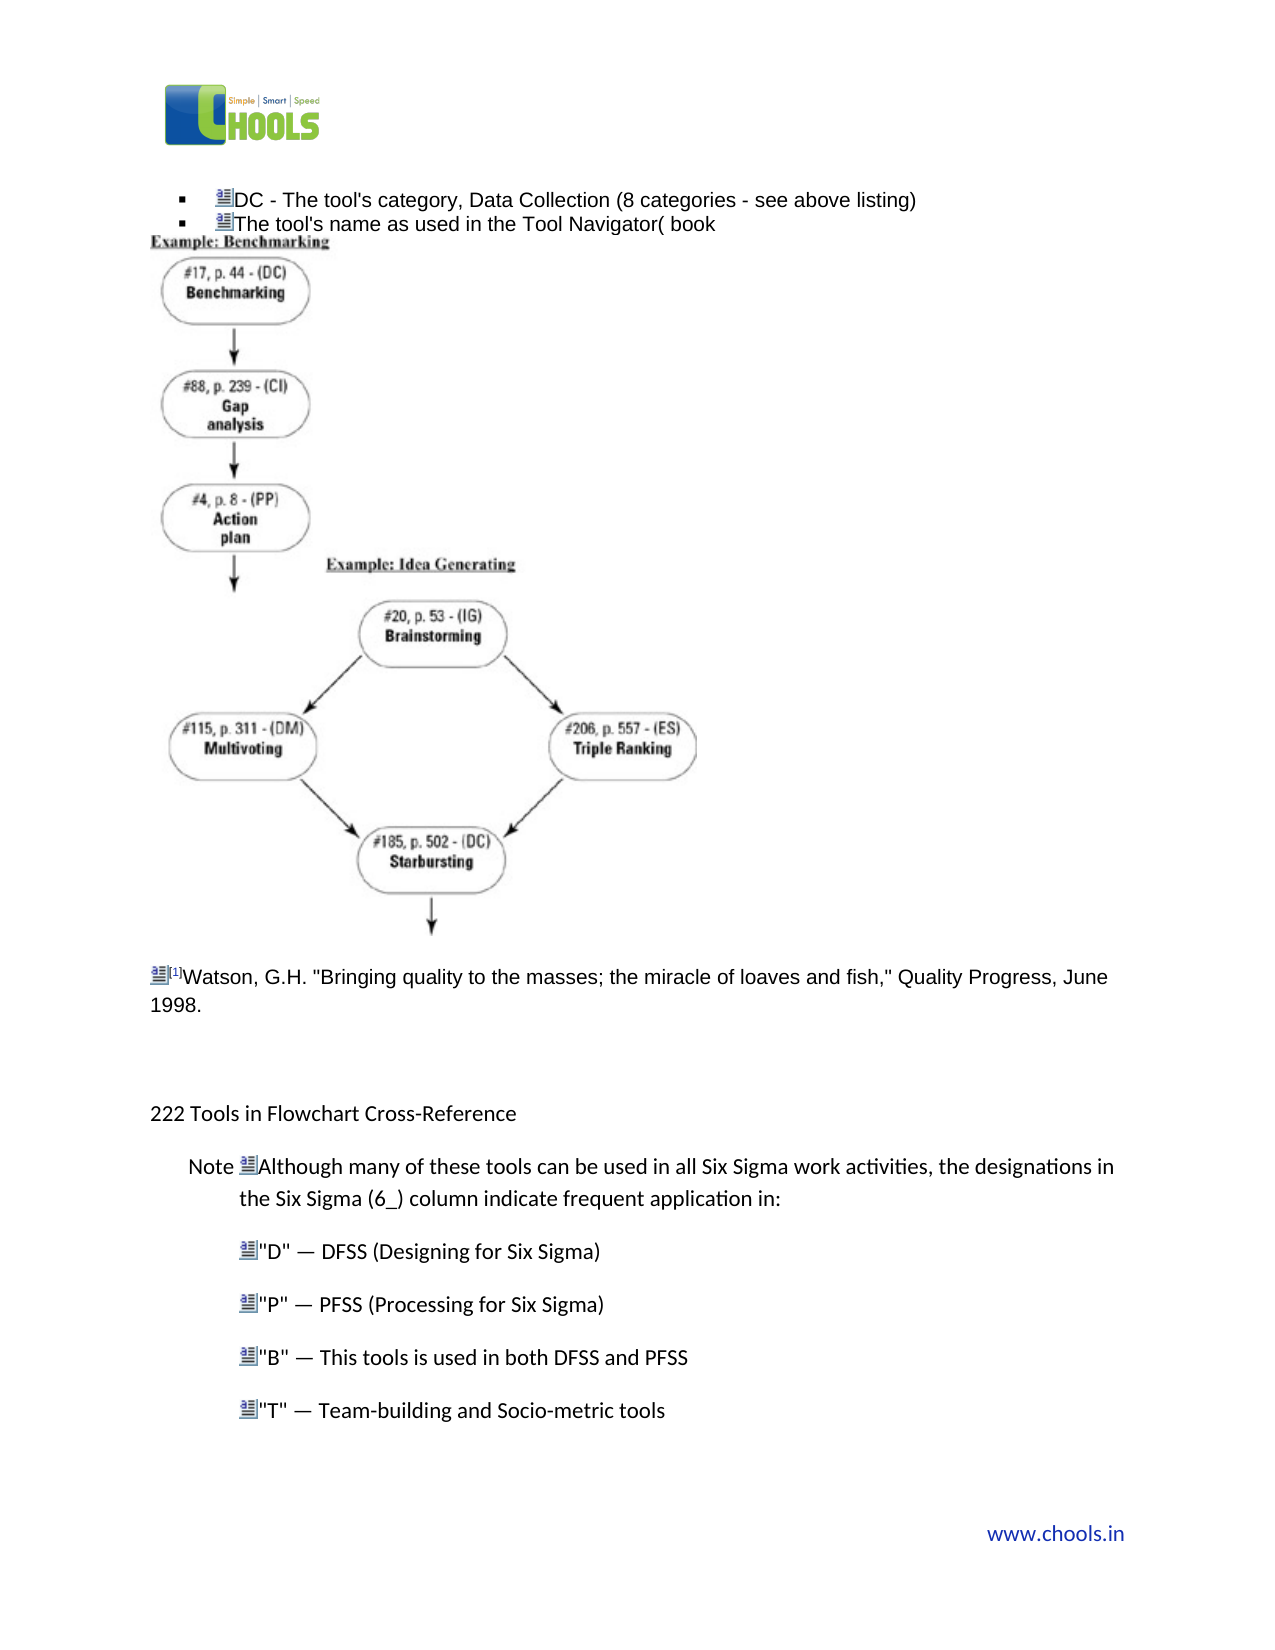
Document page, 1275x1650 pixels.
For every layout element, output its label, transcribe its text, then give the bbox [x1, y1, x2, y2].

picture [150, 235, 697, 936]
picture [239, 1399, 258, 1419]
picture [239, 1293, 258, 1313]
picture [215, 188, 234, 207]
list The tool's name as used in the Tool Navigator( book [177, 211, 1125, 236]
picture [239, 1346, 258, 1366]
table_header Although many of these tools can be used in all Six Sigma work activities, the designations in the Six Sigma (6_) column indicate frequent application in: "D" — DFSS (Designing for Six Sigma) "P" — PFSS (Processing for Six Sigma) "B" — This tools is used in both DFSS and PFSS "T" — Team-building and Socio-metric tools [239, 1152, 1125, 1449]
picture [150, 965, 169, 985]
picture [239, 1155, 258, 1175]
text [1]Watson, G.H. "Bringing quality to the masses; the miracle of loaves and fish," Quality Progress, June 1998. [150, 965, 1125, 1017]
list DC - The tool's category, Data Collection (8 categories - see above listing) [177, 187, 1125, 211]
text 222 Tools in Flowchart Cross-Reference [150, 1099, 1125, 1127]
picture [239, 1240, 258, 1260]
table_header Note [188, 1152, 239, 1449]
picture [150, 75, 333, 160]
picture [215, 212, 234, 231]
